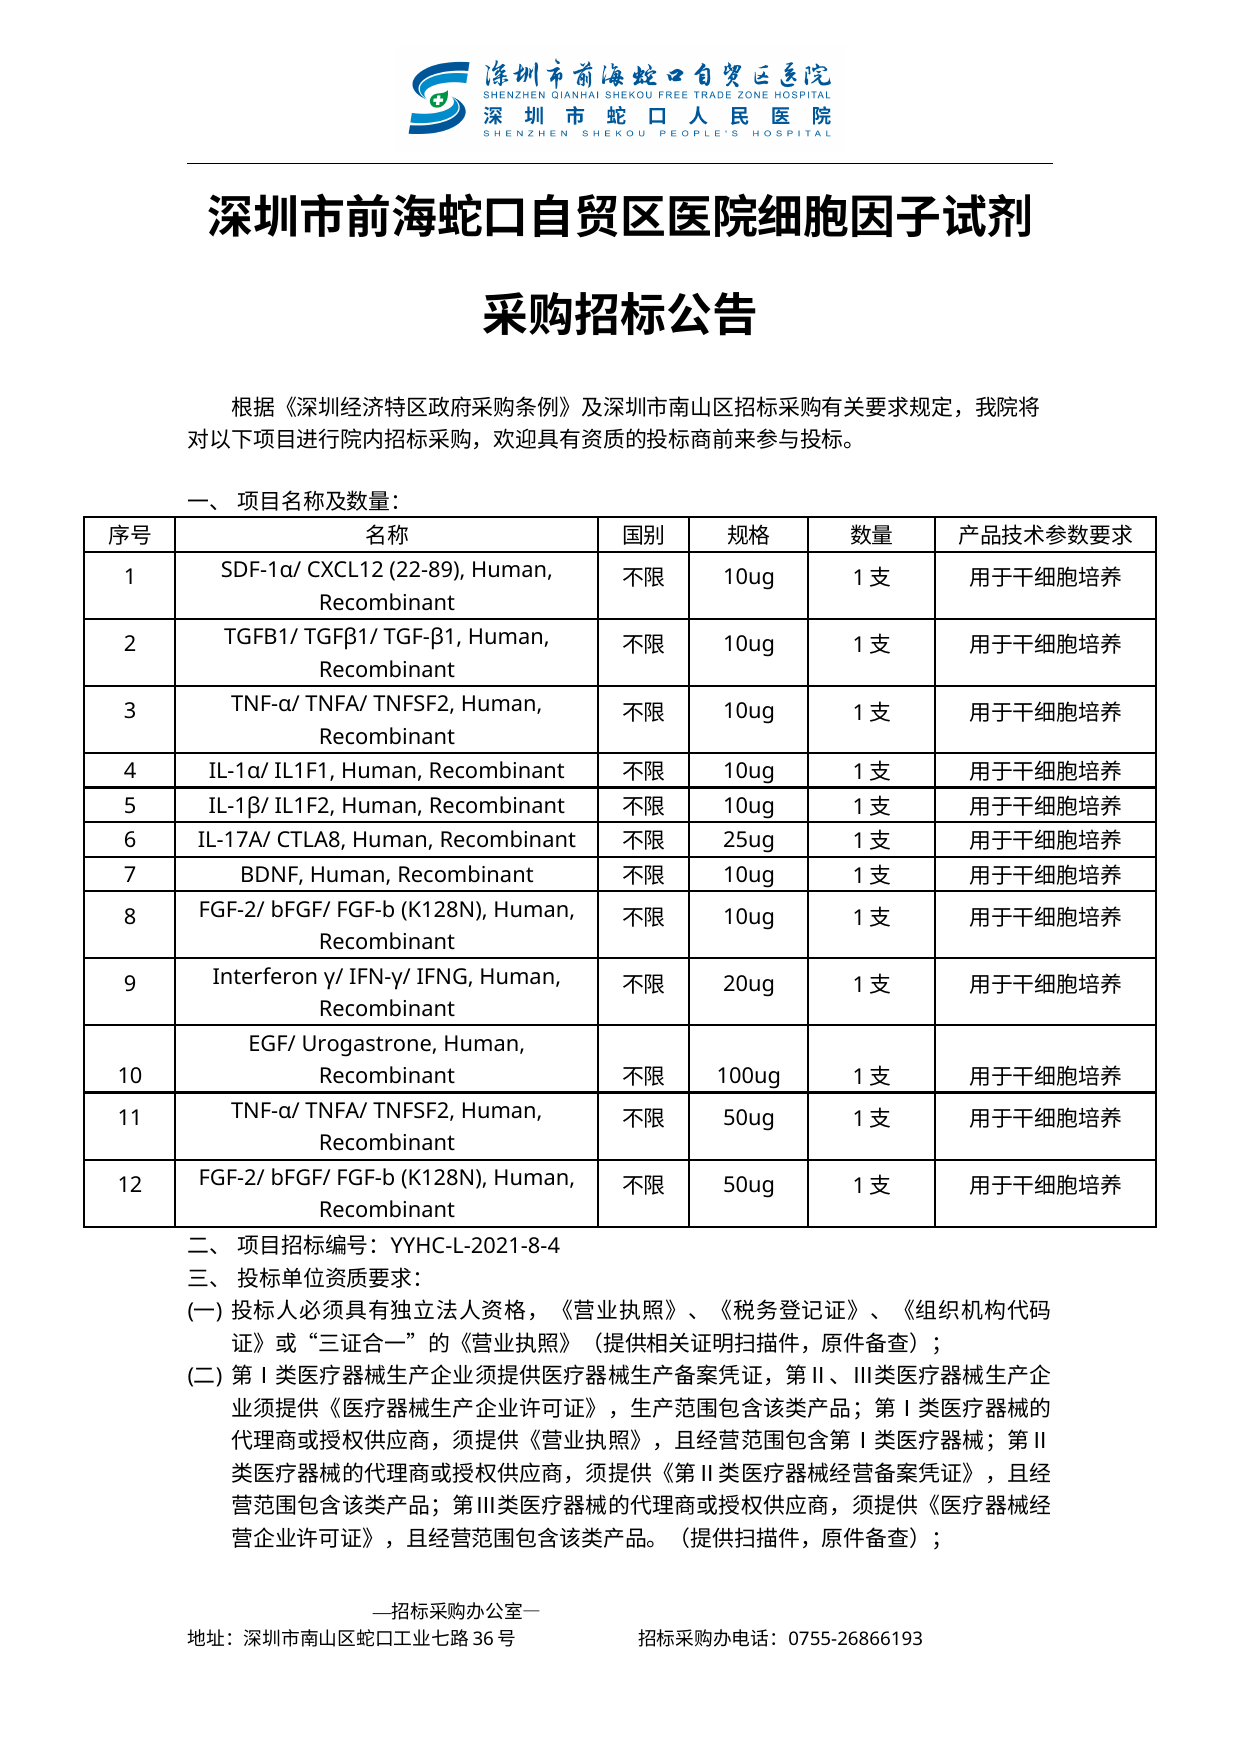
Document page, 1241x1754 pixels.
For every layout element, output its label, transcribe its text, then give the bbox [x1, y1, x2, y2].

table_cell 用于干细胞培养 [936, 687, 1155, 752]
table_cell 25ug [690, 823, 807, 856]
table_cell 9 [85, 959, 174, 1024]
table_cell 不限 [599, 687, 688, 752]
table_header 产品技术参数要求 [936, 518, 1155, 551]
table_cell 不限 [599, 959, 688, 1024]
table_cell 1支 [809, 959, 934, 1024]
table_cell 用于干细胞培养 [936, 620, 1155, 685]
table_header 序号 [85, 518, 174, 551]
table_cell 3 [85, 687, 174, 752]
table_cell SDF-1α/ CXCL12 (22-89), Human, Recombinant [176, 553, 597, 618]
table_cell 用于干细胞培养 [936, 858, 1155, 890]
table_header 名称 [176, 518, 597, 551]
table_cell 100ug [690, 1026, 807, 1091]
table_cell 用于干细胞培养 [936, 553, 1155, 618]
text 根据《深圳经济特区政府采购条例》及深圳市南山区招标采购有关要求规定，我院将对以下项目进行院内招标采购，欢迎具有资质的投标商前来参与投标。 [187, 389, 1053, 454]
table_cell 不限 [599, 620, 688, 685]
table_cell 10ug [690, 553, 807, 618]
table_header 数量 [809, 518, 934, 551]
table_cell 1支 [809, 687, 934, 752]
table_cell 不限 [599, 858, 688, 890]
table_cell 1 [85, 553, 174, 618]
table_cell 不限 [599, 1026, 688, 1091]
table_cell 用于干细胞培养 [936, 1094, 1155, 1158]
table_cell 1支 [809, 823, 934, 856]
table_cell 10 [85, 1026, 174, 1091]
table_cell Interferon γ/ IFN-γ/ IFNG, Human, Recombinant [176, 959, 597, 1024]
picture [395, 45, 847, 152]
table_cell FGF-2/ bFGF/ FGF-b (K128N), Human, Recombinant [176, 1161, 597, 1226]
table_cell 不限 [599, 754, 688, 786]
table_cell 1支 [809, 620, 934, 685]
table_cell 不限 [599, 823, 688, 856]
table_cell 不限 [599, 789, 688, 821]
table_cell 1支 [809, 1026, 934, 1091]
table_cell IL-1α/ IL1F1, Human, Recombinant [176, 754, 597, 786]
table_cell 1支 [809, 1161, 934, 1226]
table_cell 1支 [809, 789, 934, 821]
table_header 规格 [690, 518, 807, 551]
table_header 国别 [599, 518, 688, 551]
table_cell 1支 [809, 754, 934, 786]
list 第Ⅰ类医疗器械生产企业须提供医疗器械生产备案凭证，第Ⅱ、Ⅲ类医疗器械生产企业须提供《医疗器械生产企业许可证》，生产范围包含该类产品；第Ⅰ类医疗器械的代理商或授权供应商，须提供《营业执照》，且经营范围包含第Ⅰ类医疗器械；第Ⅱ类医疗器械的代理商或授权供应商，须提供《第Ⅱ类医疗器械经营备案凭证》，且经营范围包含该类产品；第Ⅲ类医疗器械的代理商或授权供应商，须提供《医疗器械经营企业许可证》，且经营范围包含该类产品。（提供扫描件，原件备查）； [187, 1358, 1053, 1553]
table_cell IL-1β/ IL1F2, Human, Recombinant [176, 789, 597, 821]
table_cell 50ug [690, 1094, 807, 1158]
text 深圳市前海蛇口自贸区医院细胞因子试剂采购招标公告 [187, 165, 1053, 360]
table_cell 用于干细胞培养 [936, 892, 1155, 957]
table_cell 用于干细胞培养 [936, 823, 1155, 856]
table_cell 1支 [809, 1094, 934, 1158]
table_cell 用于干细胞培养 [936, 789, 1155, 821]
table_cell 1支 [809, 858, 934, 890]
table_cell EGF/ Urogastrone, Human, Recombinant [176, 1026, 597, 1091]
table_cell 10ug [690, 754, 807, 786]
table_cell 4 [85, 754, 174, 786]
table_cell TGFB1/ TGFβ1/ TGF-β1, Human, Recombinant [176, 620, 597, 685]
table_cell 10ug [690, 687, 807, 752]
table_cell 10ug [690, 620, 807, 685]
list 项目招标编号：YYHC-L-2021-8-4 [187, 1228, 1053, 1260]
table_cell 5 [85, 789, 174, 821]
table_cell 用于干细胞培养 [936, 754, 1155, 786]
table_cell 1支 [809, 892, 934, 957]
table_cell 11 [85, 1094, 174, 1158]
table_cell FGF-2/ bFGF/ FGF-b (K128N), Human, Recombinant [176, 892, 597, 957]
table_cell TNF-α/ TNFA/ TNFSF2, Human, Recombinant [176, 687, 597, 752]
table_cell BDNF, Human, Recombinant [176, 858, 597, 890]
table_cell 不限 [599, 1161, 688, 1226]
table_cell 7 [85, 858, 174, 890]
table_cell 用于干细胞培养 [936, 959, 1155, 1024]
table_cell 8 [85, 892, 174, 957]
table_cell IL-17A/ CTLA8, Human, Recombinant [176, 823, 597, 856]
table_cell 10ug [690, 789, 807, 821]
table_cell 用于干细胞培养 [936, 1026, 1155, 1091]
table_cell 1支 [809, 553, 934, 618]
table_cell 10ug [690, 858, 807, 890]
table_cell 不限 [599, 1094, 688, 1158]
table_cell TNF-α/ TNFA/ TNFSF2, Human, Recombinant [176, 1094, 597, 1158]
table_cell 6 [85, 823, 174, 856]
table_cell 20ug [690, 959, 807, 1024]
table_cell 不限 [599, 553, 688, 618]
list 投标人必须具有独立法人资格，《营业执照》、《税务登记证》、《组织机构代码证》或“三证合一”的《营业执照》（提供相关证明扫描件，原件备查）； [187, 1293, 1053, 1358]
table_cell 不限 [599, 892, 688, 957]
table_cell 2 [85, 620, 174, 685]
list 项目名称及数量： [187, 483, 1053, 516]
table_cell 12 [85, 1161, 174, 1226]
table_cell 用于干细胞培养 [936, 1161, 1155, 1226]
list 投标单位资质要求： [187, 1260, 1053, 1293]
table_cell 10ug [690, 892, 807, 957]
table_cell 50ug [690, 1161, 807, 1226]
